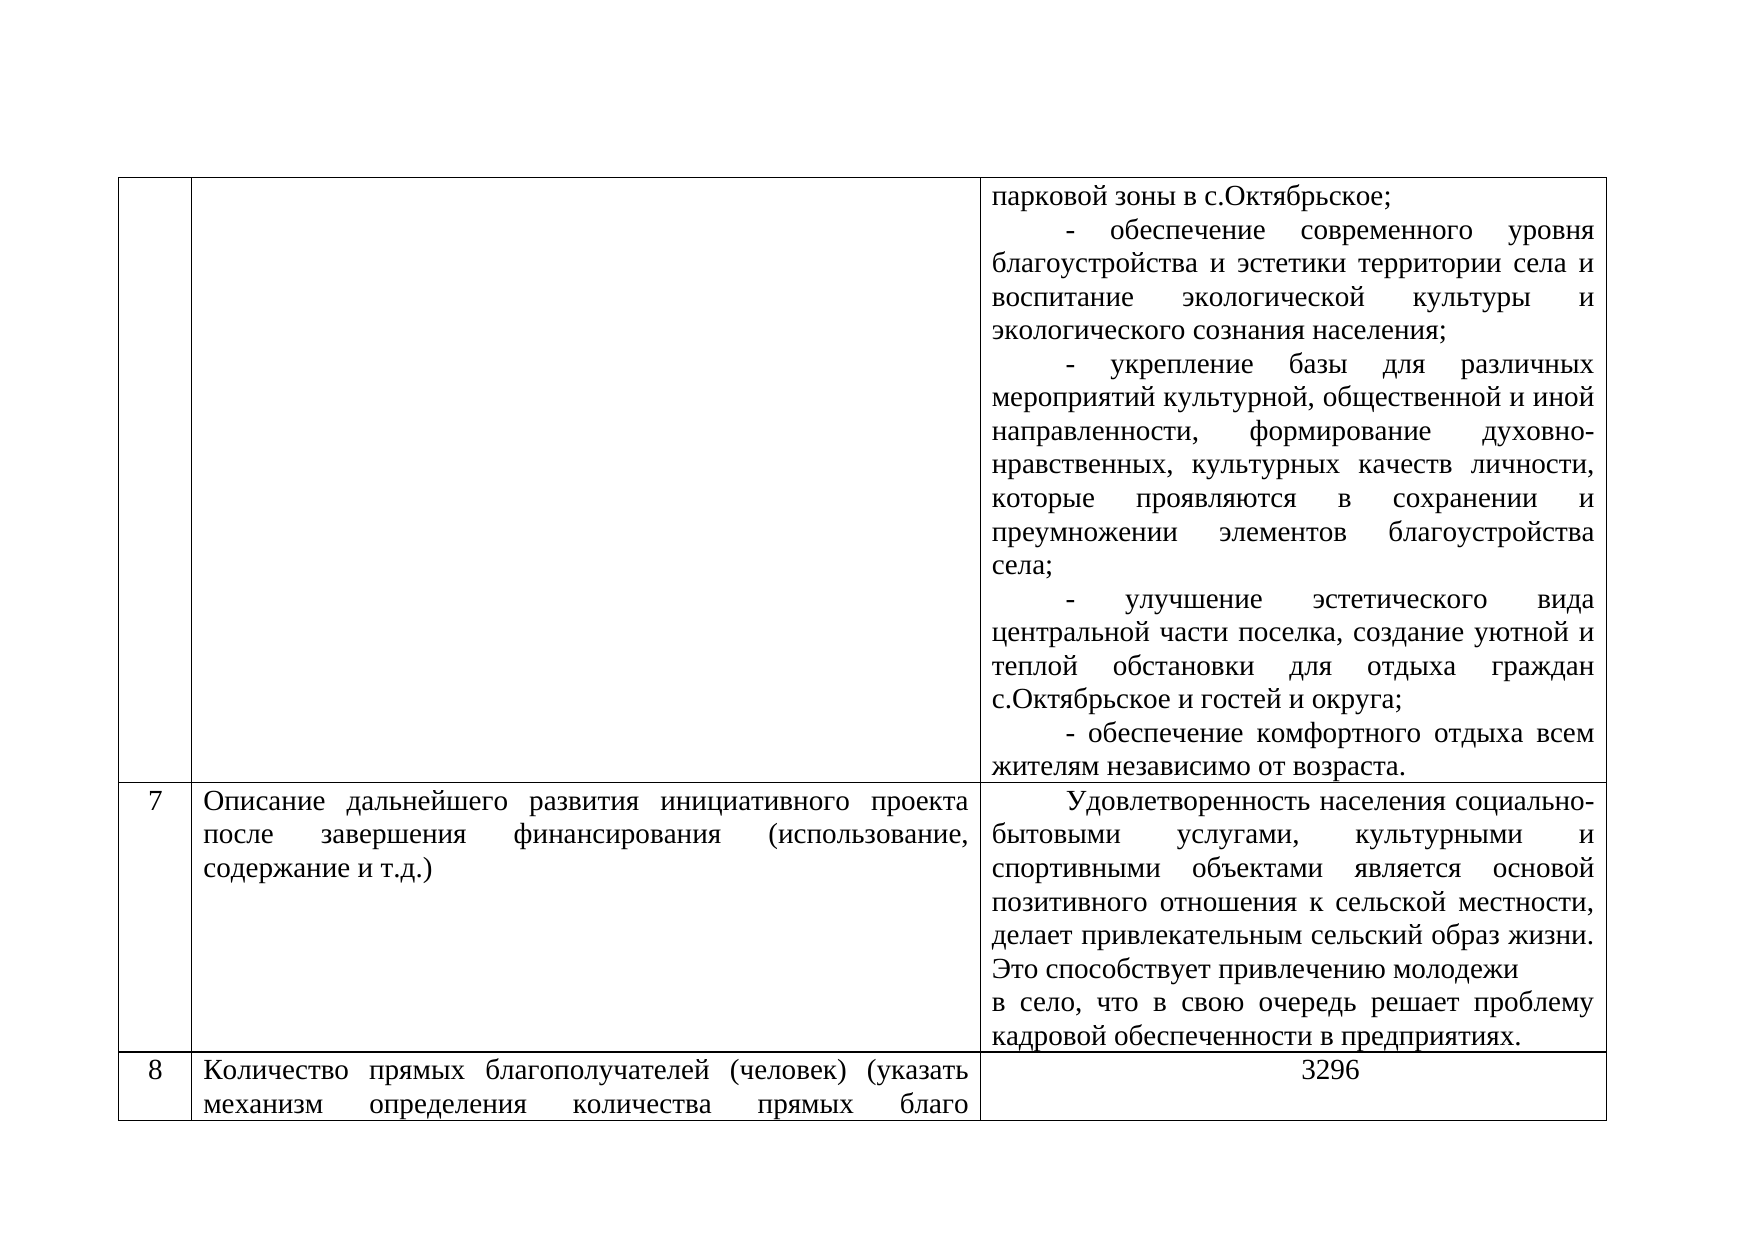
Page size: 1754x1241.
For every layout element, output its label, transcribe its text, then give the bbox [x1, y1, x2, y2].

table_cell 3296 [981, 1053, 1606, 1119]
table_cell Описание дальнейшего развития инициативного проекта после завершения финансирования (использование, содержание и т.д.) [192, 783, 980, 1051]
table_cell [192, 1053, 980, 1119]
table_cell 7 [119, 783, 191, 1051]
table_cell 6 [119, 178, 191, 782]
table_cell 8 [119, 1053, 191, 1119]
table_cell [192, 178, 980, 782]
table_cell Удовлетворенность населения социально-бытовыми услугами, культурными и спортивными объектами является основой позитивного отношения к сельской местности, делает привлекательным сельский образ жизни. Это способствует привлечению молодежи в село, что в свою очередь решает проблему кадровой обеспеченности в предприятиях. [981, 783, 1606, 1051]
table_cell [981, 178, 1606, 782]
